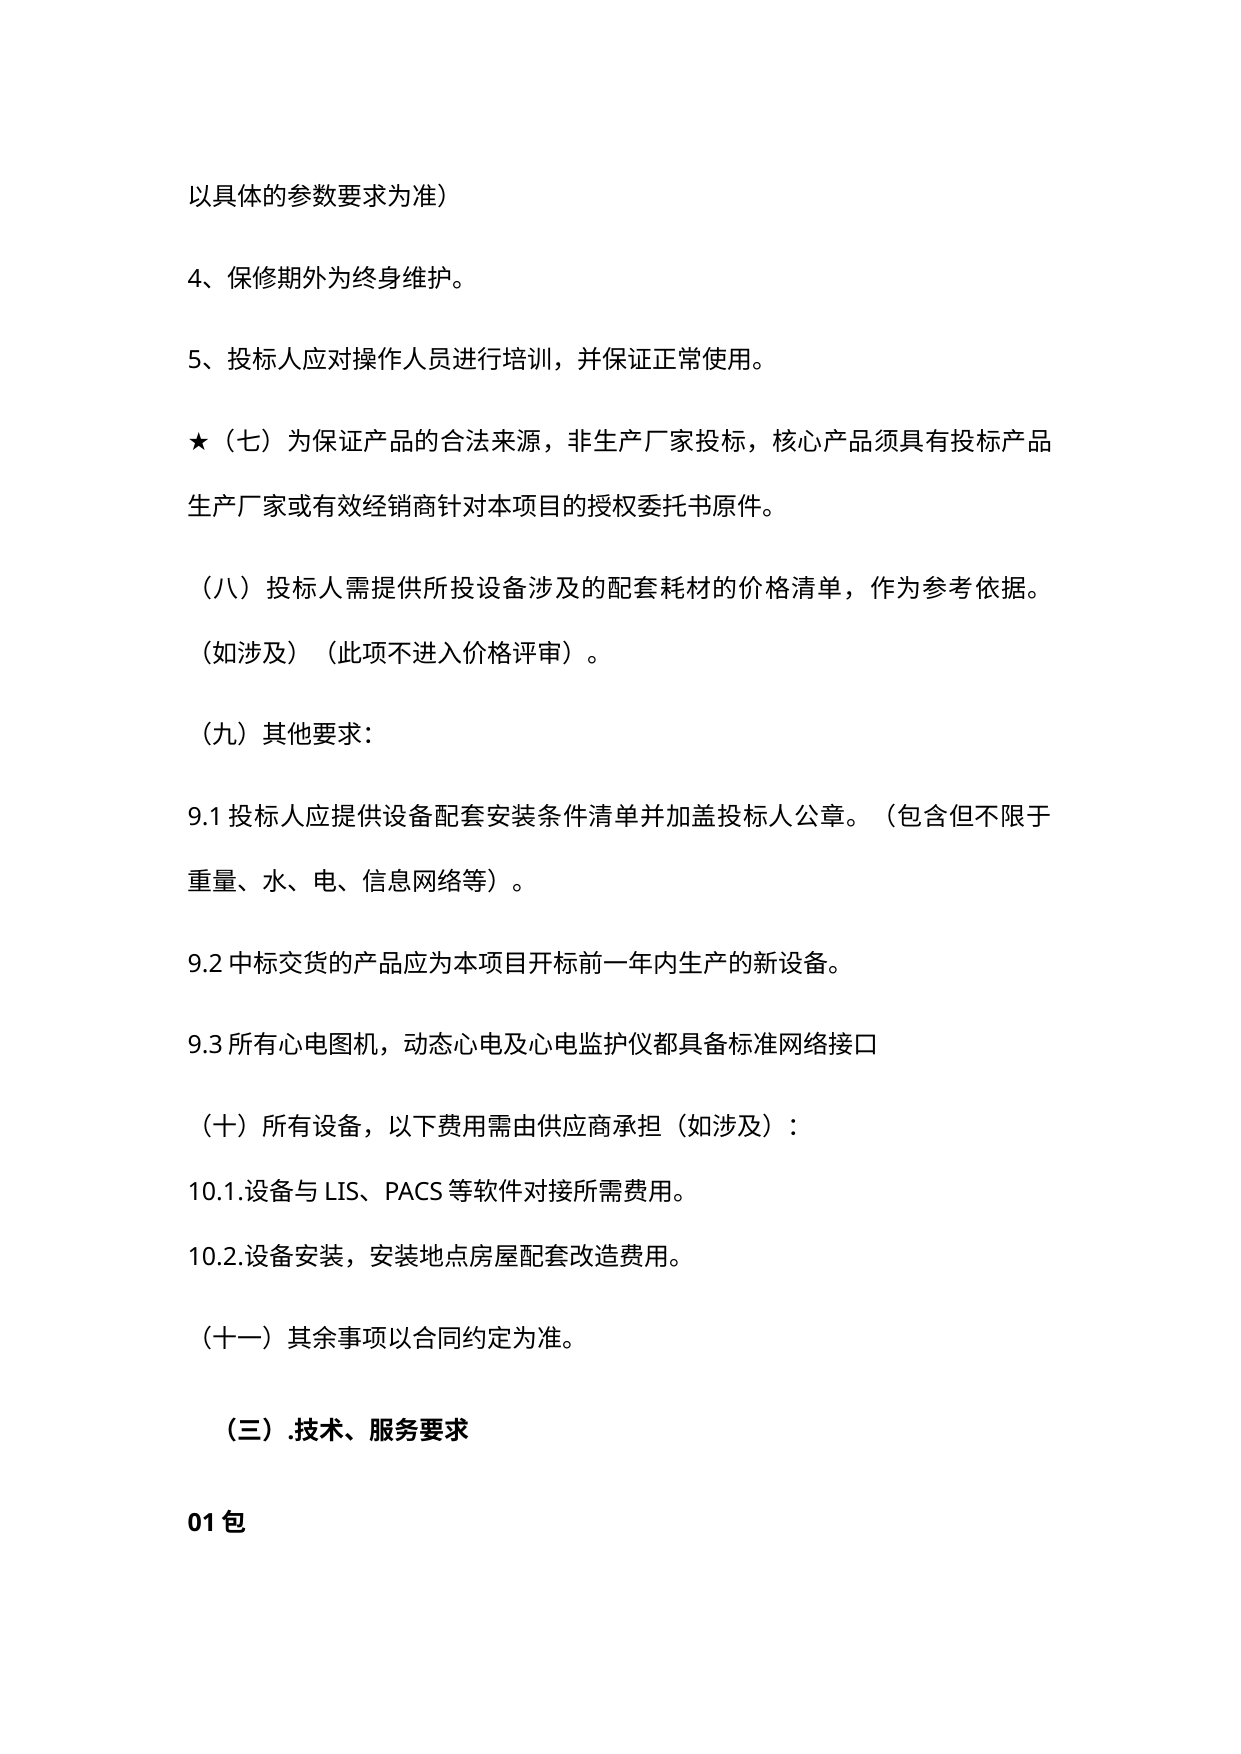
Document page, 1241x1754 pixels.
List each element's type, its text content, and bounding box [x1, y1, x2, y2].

subtitle （三）.技术、服务要求 [187, 1396, 1053, 1461]
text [187, 162, 1053, 227]
text （八）投标人需提供所投设备涉及的配套耗材的价格清单，作为参考依据。（如涉及）（此项不进入价格评审）。 [187, 554, 1053, 684]
text 9.1投标人应提供设备配套安装条件清单并加盖投标人公章。（包含但不限于重量、水、电、信息网络等）。 [187, 782, 1053, 912]
text ★（七）为保证产品的合法来源，非生产厂家投标，核心产品须具有投标产品生产厂家或有效经销商针对本项目的授权委托书原件。 [187, 407, 1053, 537]
text 9.2中标交货的产品应为本项目开标前一年内生产的新设备。 [187, 929, 1053, 994]
text （九）其他要求： [187, 700, 1053, 765]
text 9.3所有心电图机，动态心电及心电监护仪都具备标准网络接口 [187, 1010, 1053, 1075]
text 4、保修期外为终身维护。 [187, 244, 1053, 309]
text （十一）其余事项以合同约定为准。 [187, 1304, 1053, 1369]
text 5、投标人应对操作人员进行培训，并保证正常使用。 [187, 325, 1053, 390]
text 01包 [187, 1488, 1053, 1553]
text （十）所有设备，以下费用需由供应商承担（如涉及）： 10.1.设备与LIS、PACS等软件对接所需费用。 10.2.设备安装，安装地点房屋配套改造费用。 [187, 1092, 1053, 1287]
